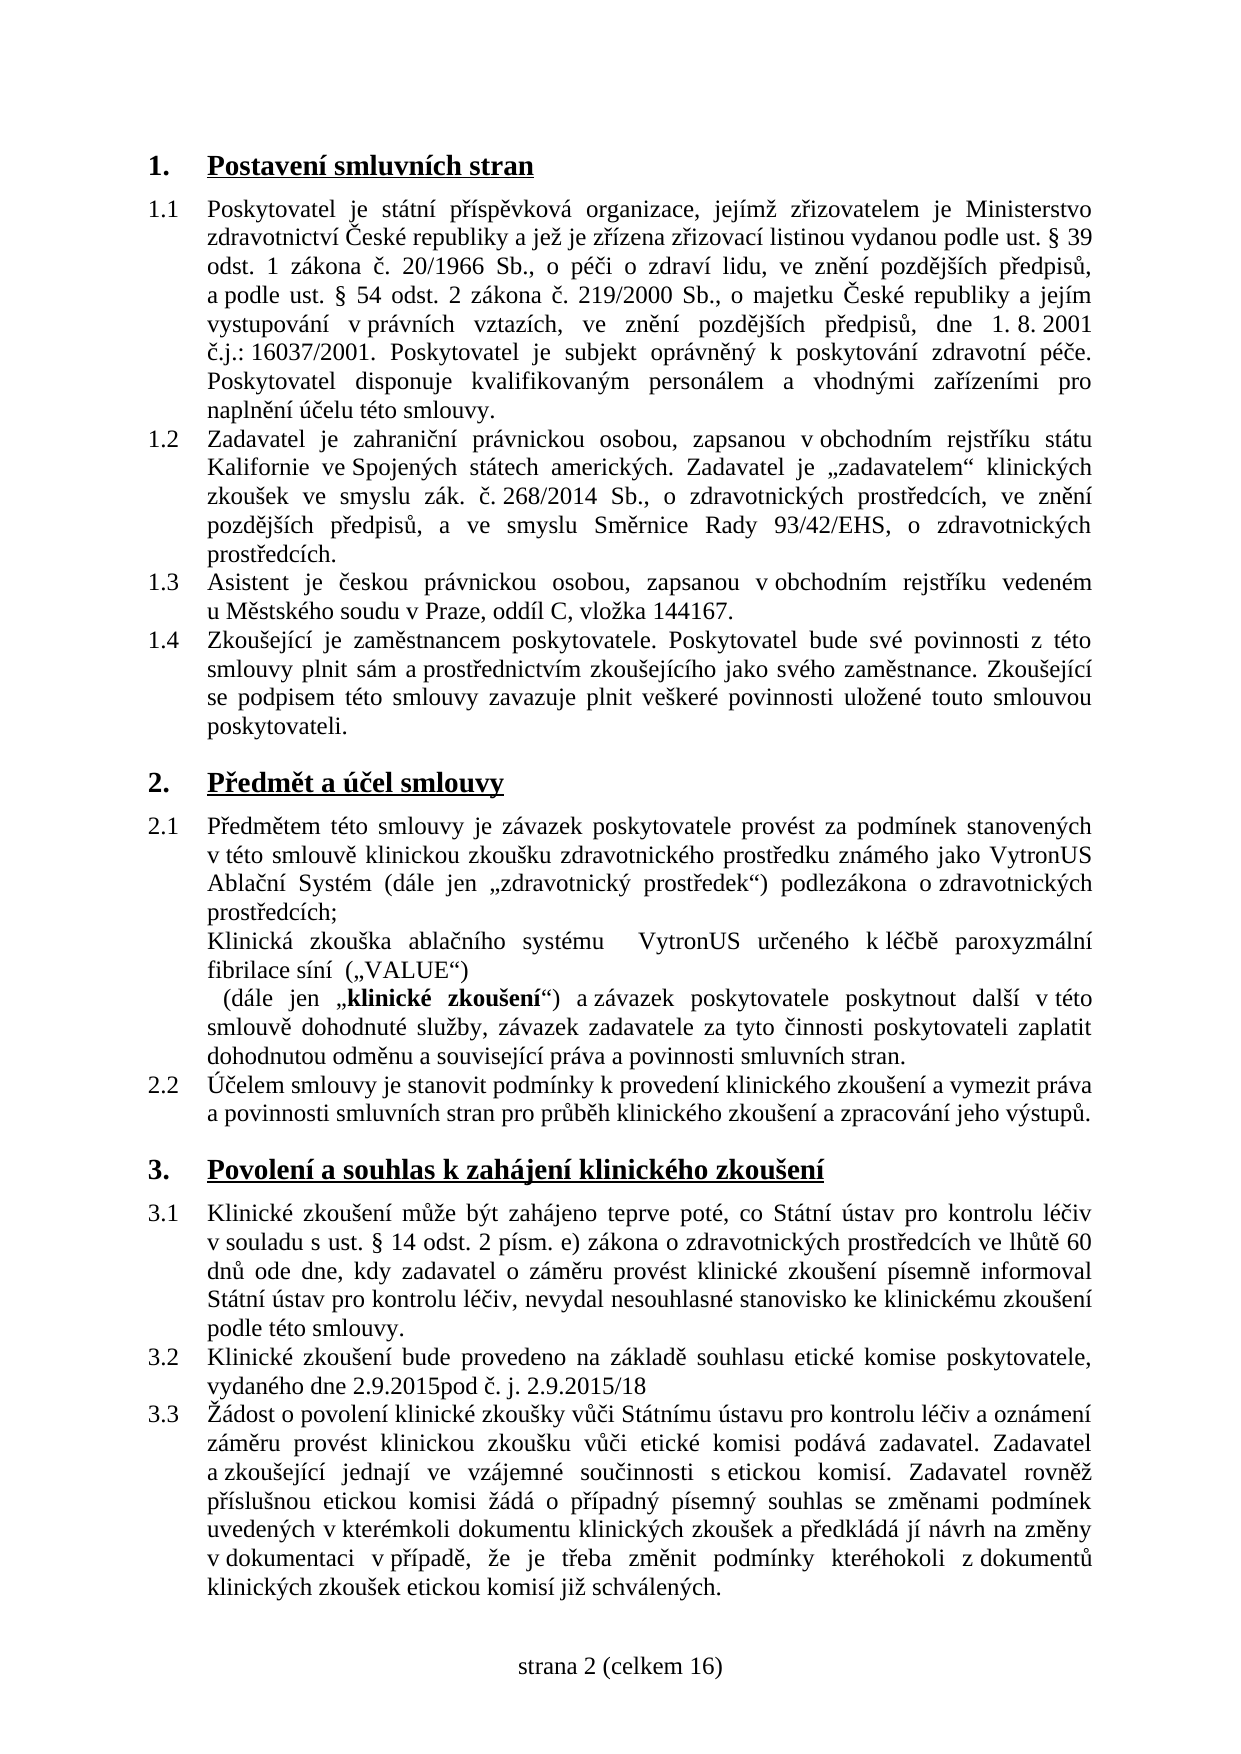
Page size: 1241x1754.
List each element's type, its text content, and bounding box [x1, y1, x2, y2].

subtitle Zkoušející je zaměstnancem poskytovatele. Poskytovatel bude své povinnosti z této smlouvy plnit sám a prostřednictvím zkoušejícího jako svého zaměstnance. Zkoušející se podpisem této smlouvy zavazuje plnit veškeré povinnosti uložené touto smlouvou poskytovateli. [148, 625, 1092, 740]
subtitle Zadavatel je zahraniční právnickou osobou, zapsanou v obchodním rejstříku státu Kalifornie ve Spojených státech amerických. Zadavatel je „zadavatelem“ klinických zkoušek ve smyslu zák. č. 268/2014 Sb., o zdravotnických prostředcích, ve znění pozdějších předpisů, a ve smyslu Směrnice Rady 93/42/EHS, o zdravotnických prostředcích. [148, 424, 1092, 567]
subtitle Účelem smlouvy je stanovit podmínky k provedení klinického zkoušení a vymezit práva a povinnosti smluvních stran pro průběh klinického zkoušení a zpracování jeho výstupů. [148, 1070, 1092, 1127]
subtitle Žádost o povolení klinické zkoušky vůči Státnímu ústavu pro kontrolu léčiv a oznámení záměru provést klinickou zkoušku vůči etické komisi podává zadavatel. Zadavatel a zkoušející jednají ve vzájemné součinnosti s etickou komisí. Zadavatel rovněž příslušnou etickou komisi žádá o případný písemný souhlas se změnami podmínek uvedených v kterémkoli dokumentu klinických zkoušek a předkládá jí návrh na změny v dokumentaci v případě, že je třeba změnit podmínky kteréhokoli z dokumentů klinických zkoušek etickou komisí již schválených. [148, 1399, 1092, 1601]
subtitle Asistent je českou právnickou osobou, zapsanou v obchodním rejstříku vedeném u Městského soudu v Praze, oddíl C, vložka 144167. [148, 567, 1092, 625]
subtitle Předmětem této smlouvy je závazek poskytovatele provést za podmínek stanovených v této smlouvě klinickou zkoušku zdravotnického prostředku známého jako VytronUS Ablační Systém (dále jen „zdravotnický prostředek“) podlezákona o zdravotnických prostředcích; [148, 811, 1092, 926]
subtitle Klinická zkouška ablačního systému VytronUS určeného k léčbě paroxyzmální fibrilace síní („VALUE“) [207, 926, 1092, 983]
subtitle Postavení smluvních stran [148, 148, 1092, 181]
text (dále jen „klinické zkoušení“) a závazek poskytovatele poskytnout další v této smlouvě dohodnuté služby, závazek zadavatele za tyto činnosti poskytovateli zaplatit dohodnutou odměnu a související práva a povinnosti smluvních stran. [207, 983, 1092, 1070]
subtitle Povolení a souhlas k zahájení klinického zkoušení [148, 1152, 1092, 1186]
subtitle Klinické zkoušení může být zahájeno teprve poté, co Státní ústav pro kontrolu léčiv v souladu s ust. § 14 odst. 2 písm. e) zákona o zdravotnických prostředcích ve lhůtě 60 dnů ode dne, kdy zadavatel o záměru provést klinické zkoušení písemně informoval Státní ústav pro kontrolu léčiv, nevydal nesouhlasné stanovisko ke klinickému zkoušení podle této smlouvy. [148, 1198, 1092, 1342]
subtitle Předmět a účel smlouvy [148, 765, 1092, 798]
subtitle Klinické zkoušení bude provedeno na základě souhlasu etické komise poskytovatele, vydaného dne 2.9.2015pod č. j. 2.9.2015/18 [148, 1342, 1092, 1399]
subtitle Poskytovatel je státní příspěvková organizace, jejímž zřizovatelem je Ministerstvo zdravotnictví České republiky a jež je zřízena zřizovací listinou vydanou podle ust. § 39 odst. 1 zákona č. 20/1966 Sb., o péči o zdraví lidu, ve znění pozdějších předpisů, a podle ust. § 54 odst. 2 zákona č. 219/2000 Sb., o majetku České republiky a jejím vystupování v právních vztazích, ve znění pozdějších předpisů, dne 1. 8. 2001 č.j.: 16037/2001. Poskytovatel je subjekt oprávněný k poskytování zdravotní péče. Poskytovatel disponuje kvalifikovaným personálem a vhodnými zařízeními pro naplnění účelu této smlouvy. [148, 194, 1092, 424]
